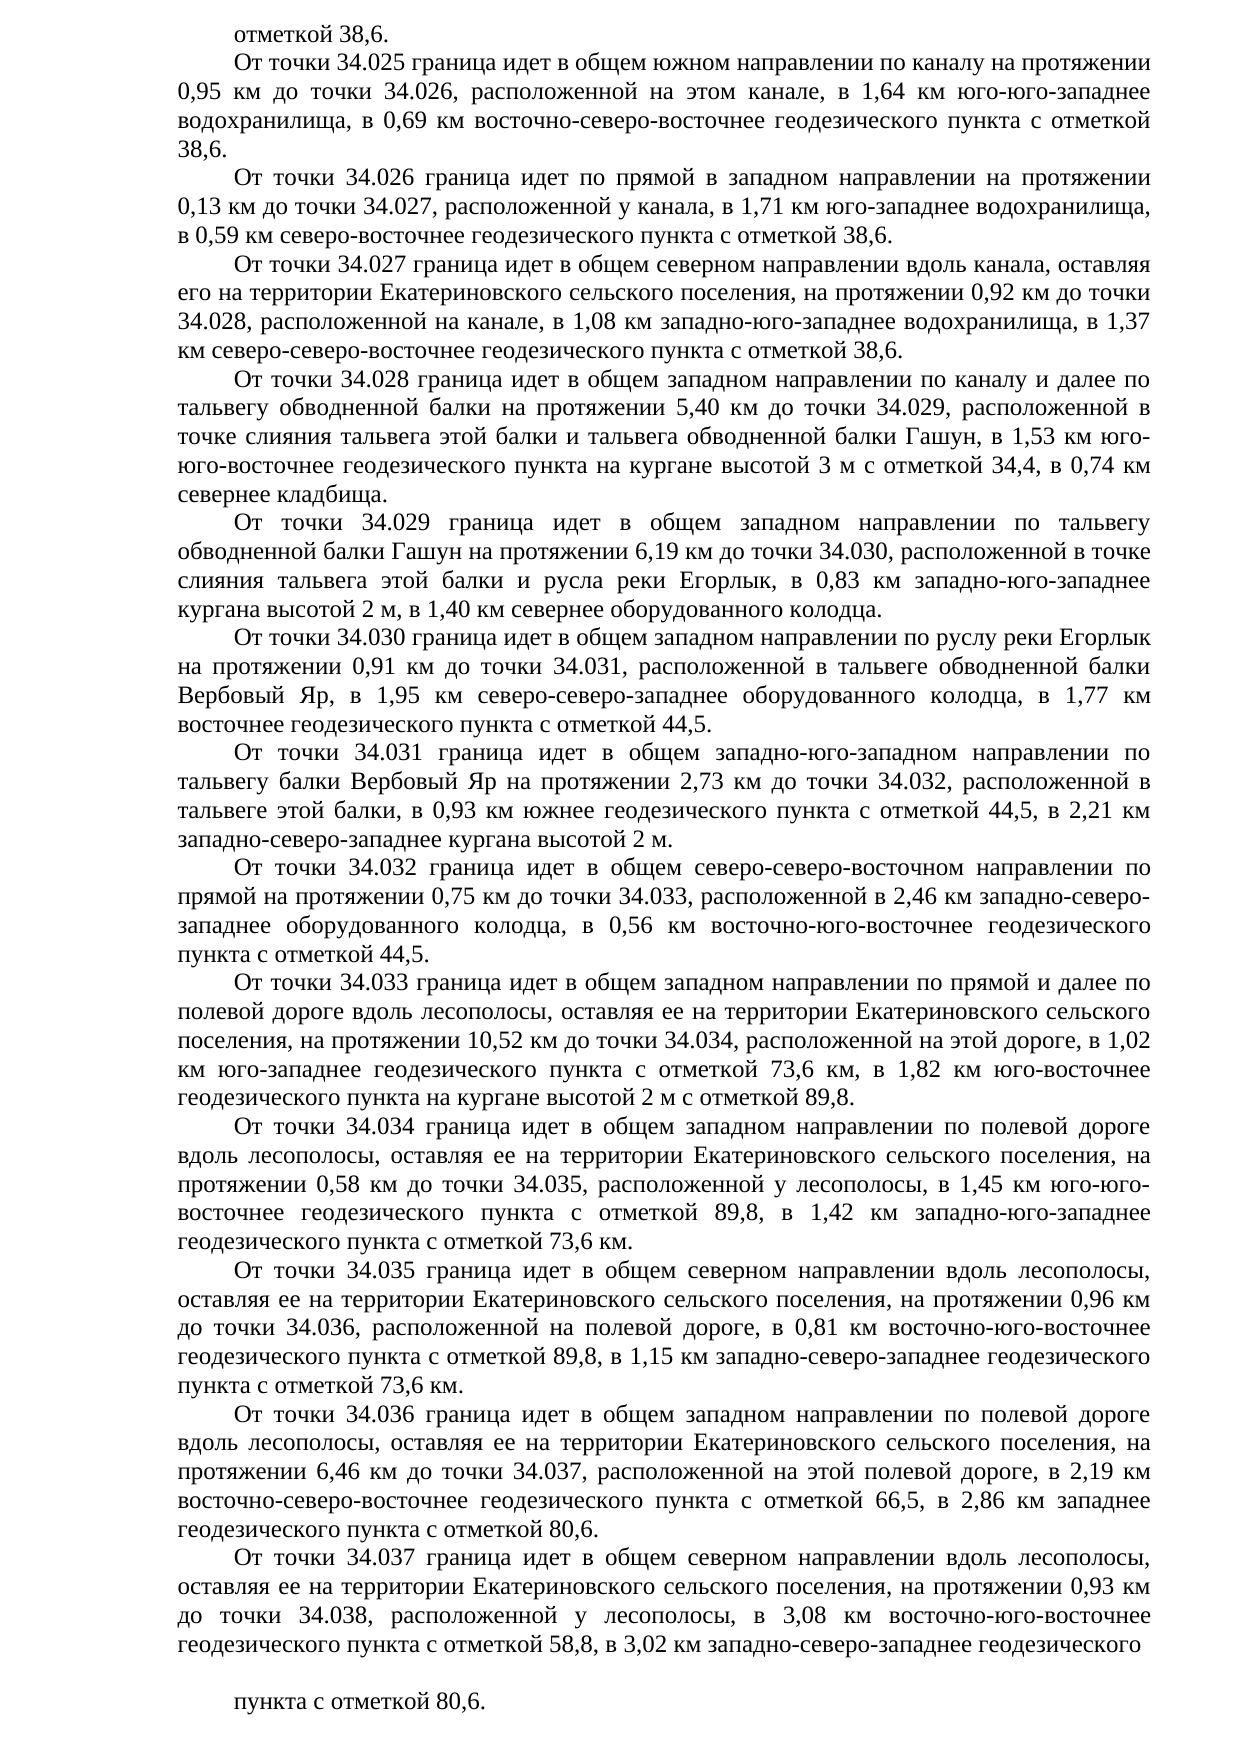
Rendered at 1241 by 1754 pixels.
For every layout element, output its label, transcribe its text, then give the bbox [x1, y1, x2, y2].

text От точки 34.036 граница идет в общем западном направлении по полевой дороге вдоль лесополосы, оставляя ее на территории Екатериновского сельского поселения, на протяжении 6,46 км до точки 34.037, расположенной на этой полевой дороге, в 2,19 км восточно-северо-восточнее геодезического пункта с отметкой 66,5, в 2,86 км западнее геодезического пункта с отметкой 80,6. [177, 1399, 1152, 1542]
text От точки 34.030 граница идет в общем западном направлении по руслу реки Егорлык на протяжении 0,91 км до точки 34.031, расположенной в тальвеге обводненной балки Вербовый Яр, в 1,95 км северо-северо-западнее оборудованного колодца, в 1,77 км восточнее геодезического пункта с отметкой 44,5. [177, 622, 1152, 737]
text От точки 34.027 граница идет в общем северном направлении вдоль канала, оставляя его на территории Екатериновского сельского поселения, на протяжении 0,92 км до точки 34.028, расположенной на канале, в 1,08 км западно-юго-западнее водохранилища, в 1,37 км северо-северо-восточнее геодезического пункта с отметкой 38,6. [177, 249, 1152, 364]
text От точки 34.029 граница идет в общем западном направлении по тальвегу обводненной балки Гашун на протяжении 6,19 км до точки 34.030, расположенной в точке слияния тальвега этой балки и русла реки Егорлык, в 0,83 км западно-юго-западнее кургана высотой 2 м, в 1,40 км севернее оборудованного колодца. [177, 507, 1152, 622]
text От точки 34.028 граница идет в общем западном направлении по каналу и далее по тальвегу обводненной балки на протяжении 5,40 км до точки 34.029, расположенной в точке слияния тальвега этой балки и тальвега обводненной балки Гашун, в 1,53 км юго-юго-восточнее геодезического пункта на кургане высотой 3 м с отметкой 34,4, в 0,74 км севернее кладбища. [177, 364, 1152, 507]
text От точки 34.025 граница идет в общем южном направлении по каналу на протяжении 0,95 км до точки 34.026, расположенной на этом канале, в 1,64 км юго-юго-западнее водохранилища, в 0,69 км восточно-северо-восточнее геодезического пункта с отметкой 38,6. [177, 47, 1152, 162]
text От точки 34.033 граница идет в общем западном направлении по прямой и далее по полевой дороге вдоль лесополосы, оставляя ее на территории Екатериновского сельского поселения, на протяжении 10,52 км до точки 34.034, расположенной на этой дороге, в 1,02 км юго-западнее геодезического пункта с отметкой 73,6 км, в 1,82 км юго-восточнее геодезического пункта на кургане высотой 2 м с отметкой 89,8. [177, 967, 1152, 1111]
text От точки 34.026 граница идет по прямой в западном направлении на протяжении 0,13 км до точки 34.027, расположенной у канала, в 1,71 км юго-западнее водохранилища, в 0,59 км северо-восточнее геодезического пункта с отметкой 38,6. [177, 162, 1152, 249]
text пункта с отметкой 80,6. [177, 1686, 1152, 1715]
text От точки 34.032 граница идет в общем северо-северо-восточном направлении по прямой на протяжении 0,75 км до точки 34.033, расположенной в 2,46 км западно-северо-западнее оборудованного колодца, в 0,56 км восточно-юго-восточнее геодезического пункта с отметкой 44,5. [177, 852, 1152, 967]
text От точки 34.037 граница идет в общем северном направлении вдоль лесополосы, оставляя ее на территории Екатериновского сельского поселения, на протяжении 0,93 км до точки 34.038, расположенной у лесополосы, в 3,08 км восточно-юго-восточнее геодезического пункта с отметкой 58,8, в 3,02 км западно-северо-западнее геодезического [177, 1542, 1152, 1657]
text От точки 34.035 граница идет в общем северном направлении вдоль лесополосы, оставляя ее на территории Екатериновского сельского поселения, на протяжении 0,96 км до точки 34.036, расположенной на полевой дороге, в 0,81 км восточно-юго-восточнее геодезического пункта с отметкой 89,8, в 1,15 км западно-северо-западнее геодезического пункта с отметкой 73,6 км. [177, 1255, 1152, 1399]
text От точки 34.034 граница идет в общем западном направлении по полевой дороге вдоль лесополосы, оставляя ее на территории Екатериновского сельского поселения, на протяжении 0,58 км до точки 34.035, расположенной у лесополосы, в 1,45 км юго-юго-восточнее геодезического пункта с отметкой 89,8, в 1,42 км западно-юго-западнее геодезического пункта с отметкой 73,6 км. [177, 1111, 1152, 1255]
text отметкой 38,6. [177, 19, 1152, 47]
text От точки 34.031 граница идет в общем западно-юго-западном направлении по тальвегу балки Вербовый Яр на протяжении 2,73 км до точки 34.032, расположенной в тальвеге этой балки, в 0,93 км южнее геодезического пункта с отметкой 44,5, в 2,21 км западно-северо-западнее кургана высотой 2 м. [177, 737, 1152, 852]
